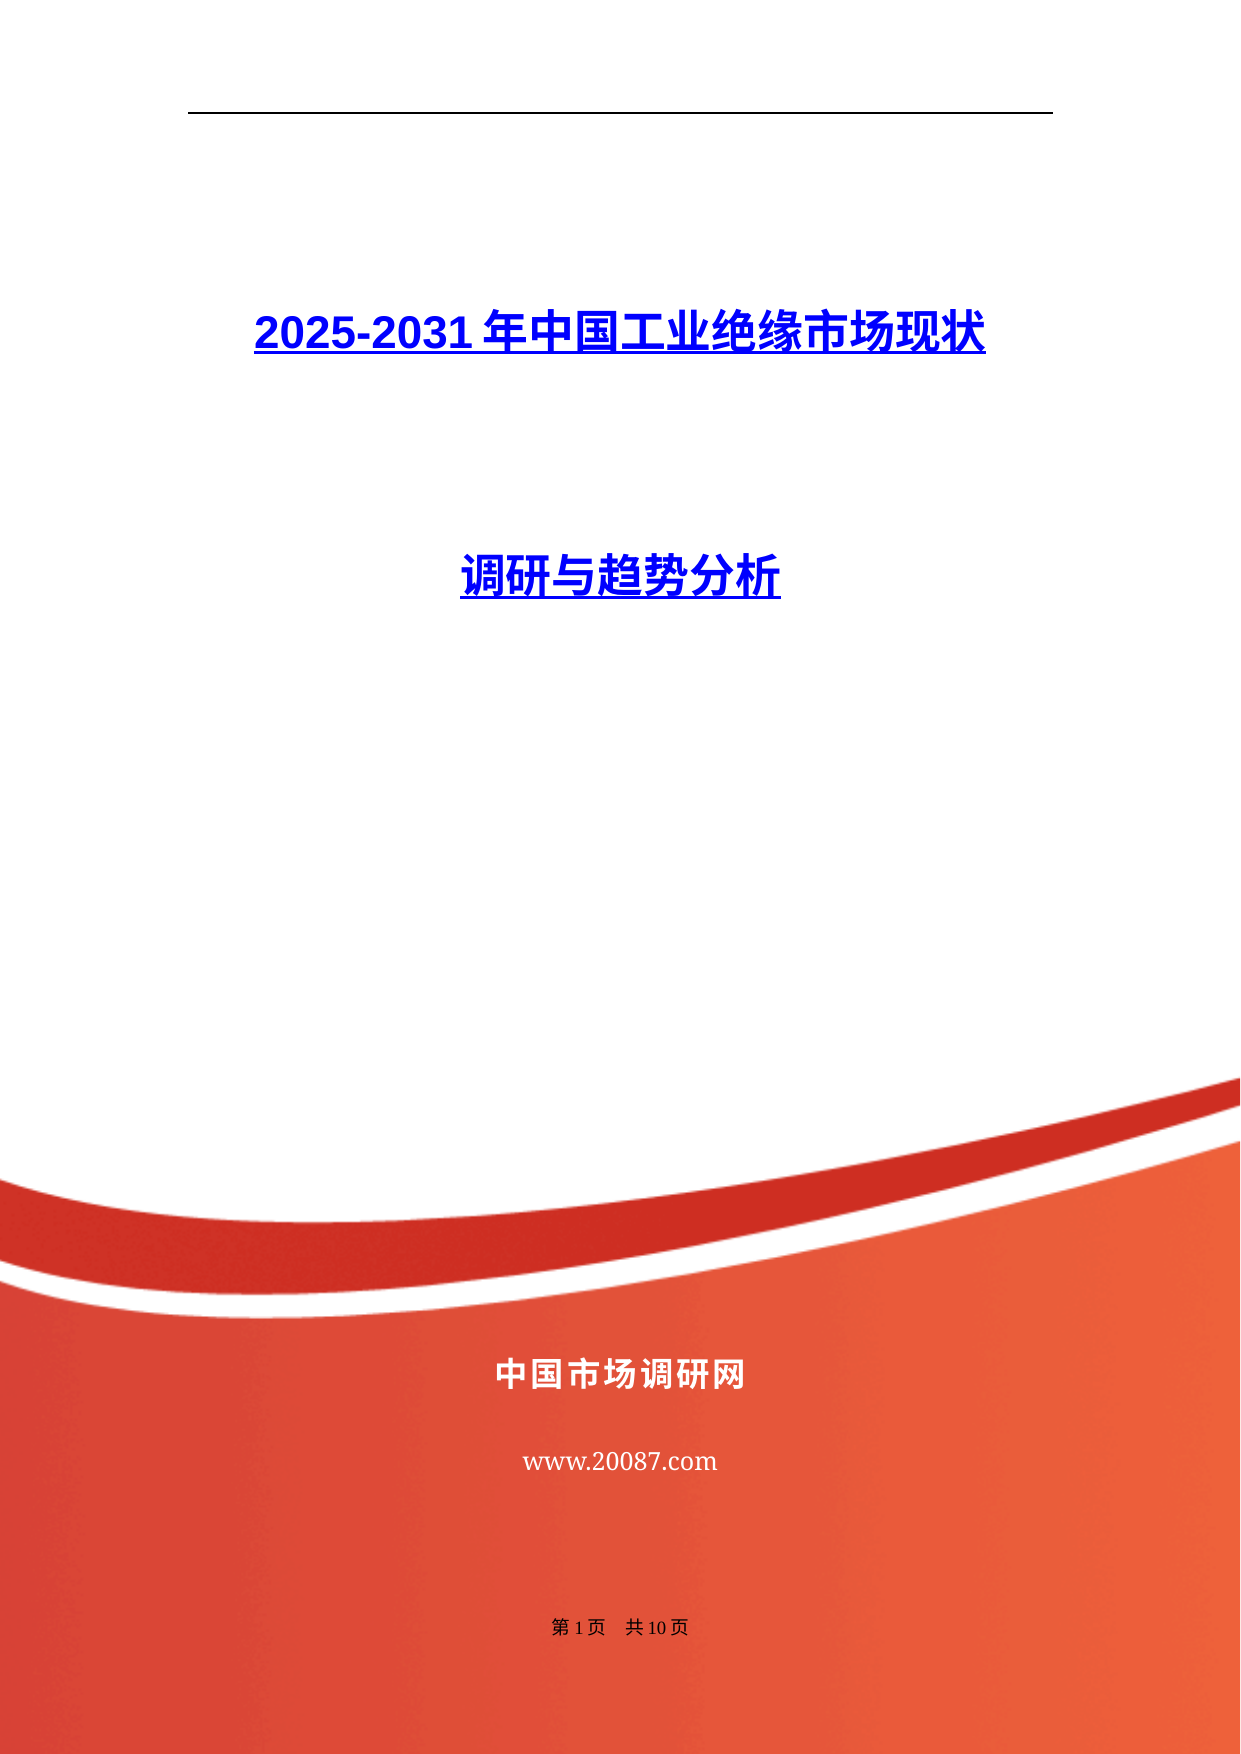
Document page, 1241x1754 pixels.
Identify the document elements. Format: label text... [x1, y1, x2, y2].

text www.20087.com [187, 1428, 1053, 1493]
picture [0, 1006, 1241, 1754]
table_header 2025-2031年中国工业绝缘市场现状调研与趋势分析 [188, 207, 1053, 773]
subtitle 中国市场调研网 [187, 1339, 1053, 1404]
